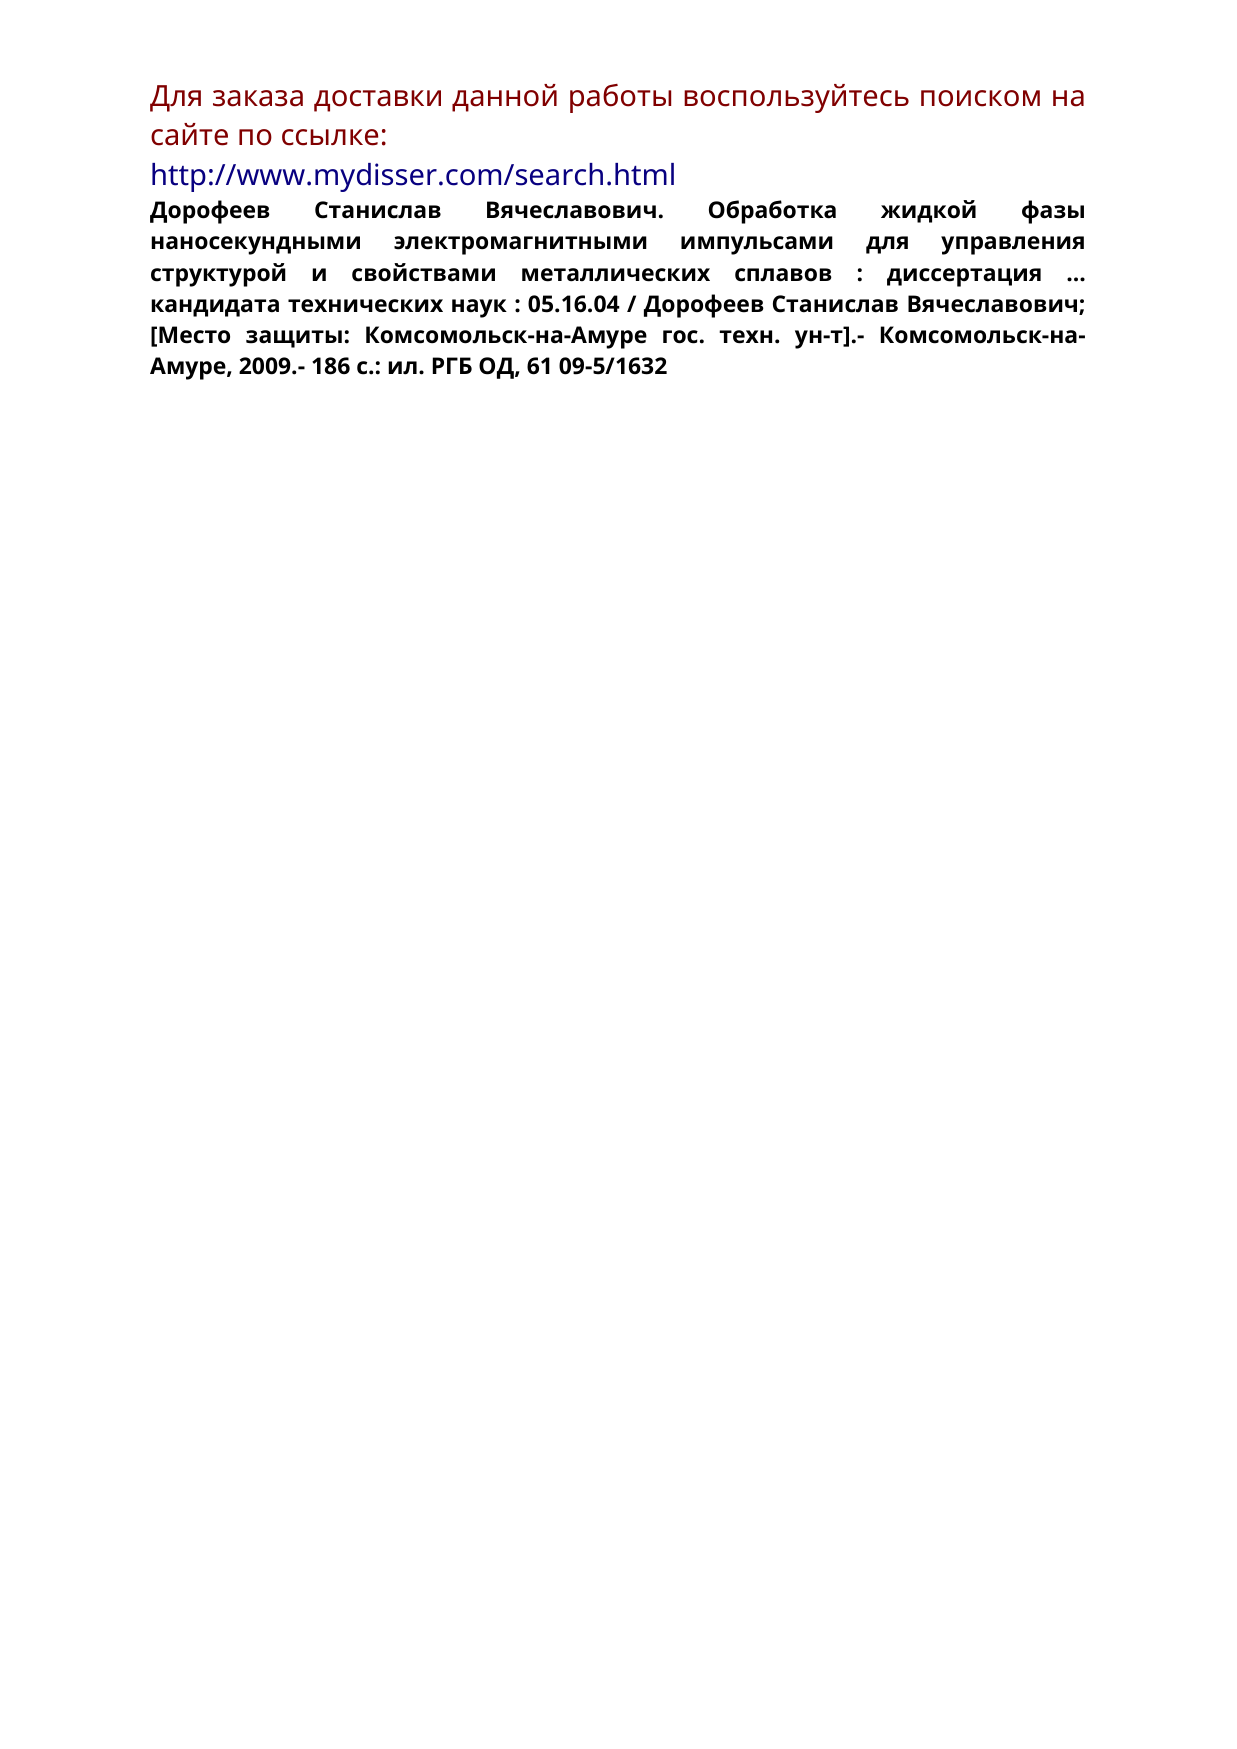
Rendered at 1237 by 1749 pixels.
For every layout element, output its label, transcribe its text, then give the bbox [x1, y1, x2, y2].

text Дорофеев Станислав Вячеславович. Обработка жидкой фазы наносекундными электромагнитными импульсами для управления структурой и свойствами металлических сплавов : диссертация ... кандидата технических наук : 05.16.04 / Дорофеев Станислав Вячеславович; [Место защиты: Комсомольск-на-Амуре гос. техн. ун-т].- Комсомольск-на-Амуре, 2009.- 186 с.: ил. РГБ ОД, 61 09-5/1632 [150, 194, 1086, 382]
